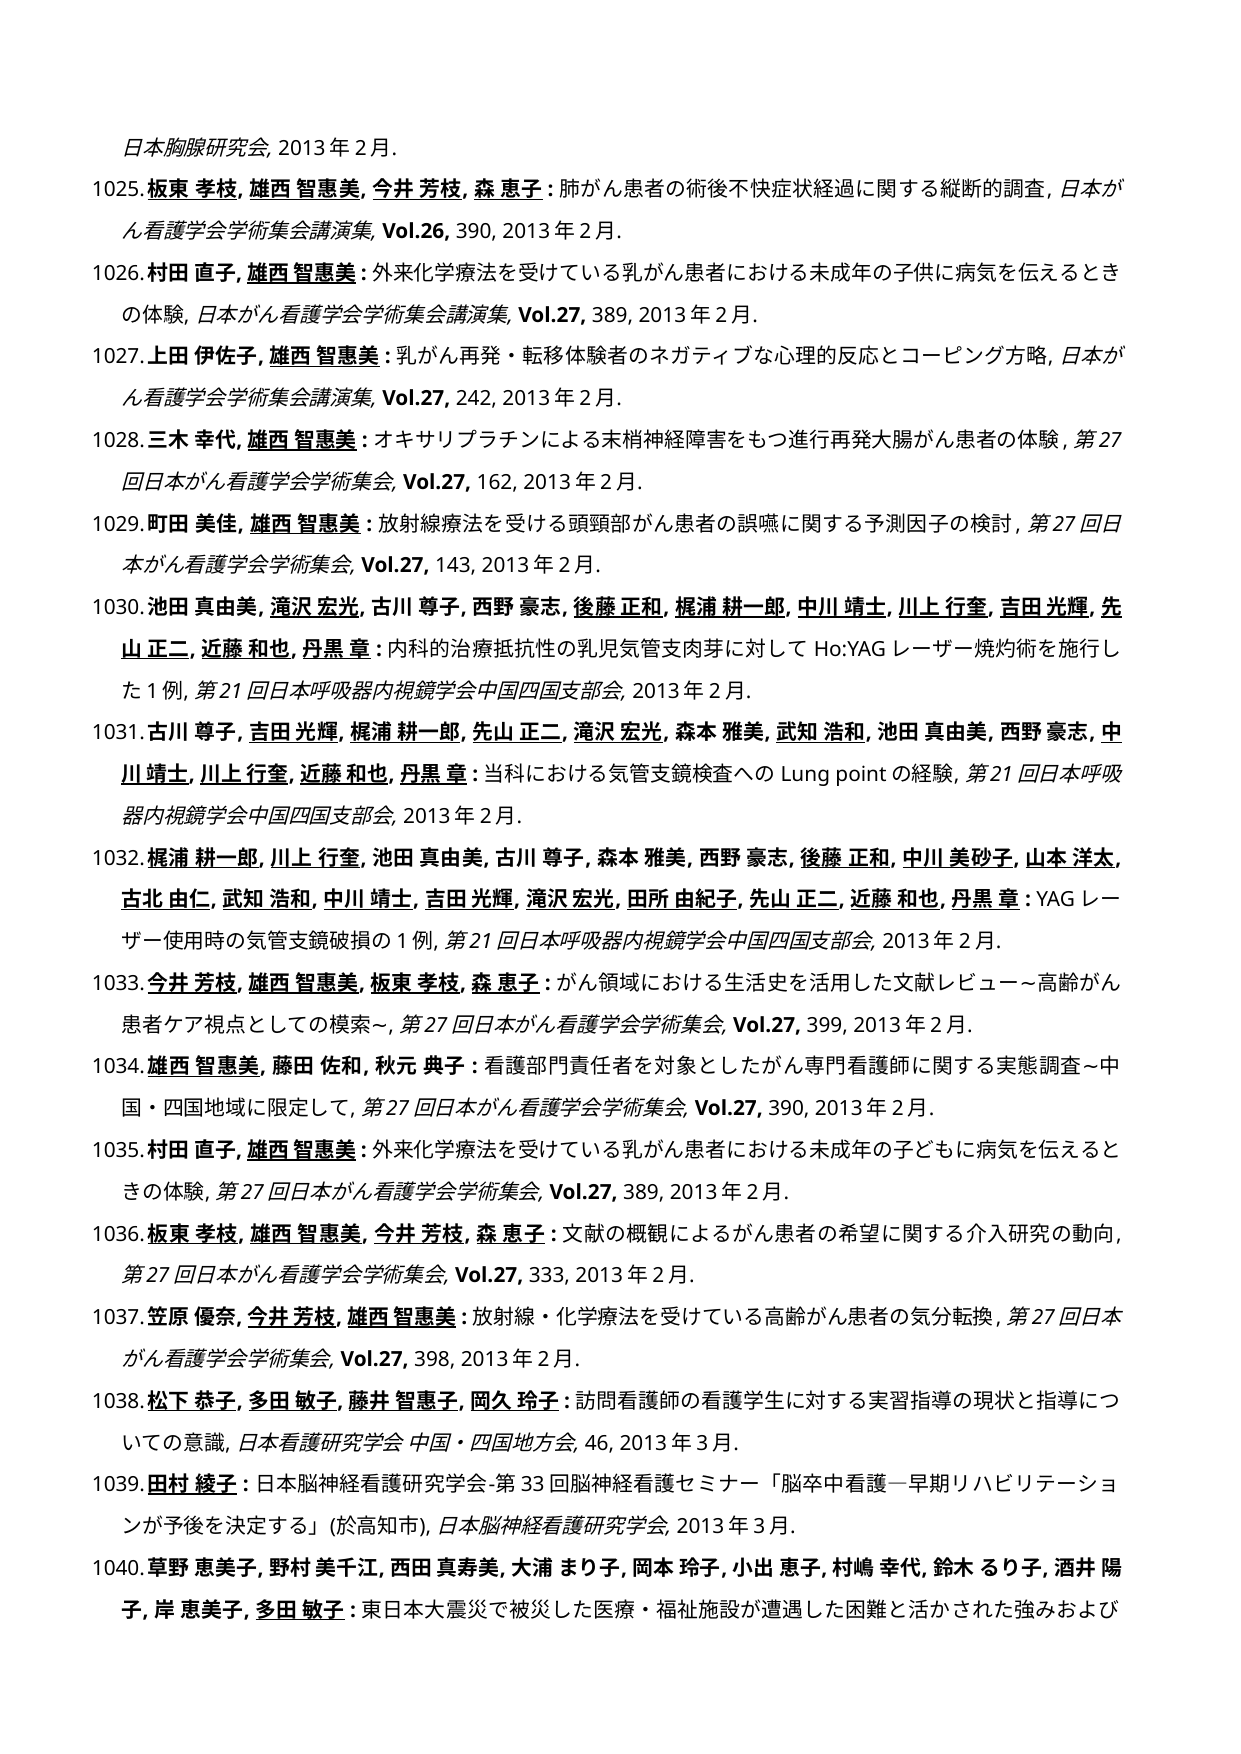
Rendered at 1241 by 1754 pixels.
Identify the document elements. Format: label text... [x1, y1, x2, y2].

list 田村 綾子 : 日本脳神経看護研究学会-第33回脳神経看護セミナー「脳卒中看護―早期リハビリテーションが予後を決定する」(於高知市), 日本脳神経看護研究学会, 2013年3月. [92, 1462, 1122, 1545]
list 村田 直子, 雄西 智惠美 : 外来化学療法を受けている乳がん患者における未成年の子供に病気を伝えるときの体験, 日本がん看護学会学術集会講演集, Vol.27, 389, 2013年2月. [92, 250, 1122, 334]
list 梶浦 耕一郎, 川上 行奎, 池田 真由美, 古川 尊子, 森本 雅美, 西野 豪志, 後藤 正和, 中川 美砂子, 山本 洋太, 古北 由仁, 武知 浩和, 中川 靖士, 吉田 光輝, 滝沢 宏光, 田所 由紀子, 先山 正二, 近藤 和也, 丹黒 章 : YAGレーザー使用時の気管支鏡破損の1例, 第21回日本呼吸器内視鏡学会中国四国支部会, 2013年2月. [92, 835, 1122, 961]
list 町田 美佳, 雄西 智惠美 : 放射線療法を受ける頭頸部がん患者の誤嚥に関する予測因子の検討, 第27回日本がん看護学会学術集会, Vol.27, 143, 2013年2月. [92, 501, 1122, 584]
list 板東 孝枝, 雄西 智惠美, 今井 芳枝, 森 恵子 : 肺がん患者の術後不快症状経過に関する縦断的調査, 日本がん看護学会学術集会講演集, Vol.26, 390, 2013年2月. [92, 167, 1122, 250]
list 笠原 優奈, 今井 芳枝, 雄西 智惠美 : 放射線・化学療法を受けている高齢がん患者の気分転換, 第27回日本がん看護学会学術集会, Vol.27, 398, 2013年2月. [92, 1295, 1122, 1378]
list 板東 孝枝, 雄西 智惠美, 今井 芳枝, 森 恵子 : 文献の概観によるがん患者の希望に関する介入研究の動向, 第27回日本がん看護学会学術集会, Vol.27, 333, 2013年2月. [92, 1211, 1122, 1295]
list 三木 幸代, 雄西 智惠美 : オキサリプラチンによる末梢神経障害をもつ進行再発大腸がん患者の体験, 第27回日本がん看護学会学術集会, Vol.27, 162, 2013年2月. [92, 417, 1122, 501]
list 上田 伊佐子, 雄西 智惠美 : 乳がん再発・転移体験者のネガティブな心理的反応とコーピング方略, 日本がん看護学会学術集会講演集, Vol.27, 242, 2013年2月. [92, 334, 1122, 417]
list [92, 125, 1122, 167]
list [92, 1545, 1122, 1629]
list 池田 真由美, 滝沢 宏光, 古川 尊子, 西野 豪志, 後藤 正和, 梶浦 耕一郎, 中川 靖士, 川上 行奎, 吉田 光輝, 先山 正二, 近藤 和也, 丹黒 章 : 内科的治療抵抗性の乳児気管支肉芽に対してHo:YAGレーザー焼灼術を施行した1例, 第21回日本呼吸器内視鏡学会中国四国支部会, 2013年2月. [92, 584, 1122, 710]
list 村田 直子, 雄西 智惠美 : 外来化学療法を受けている乳がん患者における未成年の子どもに病気を伝えるときの体験, 第27回日本がん看護学会学術集会, Vol.27, 389, 2013年2月. [92, 1128, 1122, 1211]
list 松下 恭子, 多田 敏子, 藤井 智惠子, 岡久 玲子 : 訪問看護師の看護学生に対する実習指導の現状と指導についての意識, 日本看護研究学会 中国・四国地方会, 46, 2013年3月. [92, 1378, 1122, 1462]
list 古川 尊子, 吉田 光輝, 梶浦 耕一郎, 先山 正二, 滝沢 宏光, 森本 雅美, 武知 浩和, 池田 真由美, 西野 豪志, 中川 靖士, 川上 行奎, 近藤 和也, 丹黒 章 : 当科における気管支鏡検査へのLung pointの経験, 第21回日本呼吸器内視鏡学会中国四国支部会, 2013年2月. [92, 710, 1122, 835]
list 雄西 智惠美, 藤田 佐和, 秋元 典子 : 看護部門責任者を対象としたがん専門看護師に関する実態調査∼中国・四国地域に限定して, 第27回日本がん看護学会学術集会, Vol.27, 390, 2013年2月. [92, 1044, 1122, 1128]
list 今井 芳枝, 雄西 智惠美, 板東 孝枝, 森 恵子 : がん領域における生活史を活用した文献レビュー∼高齢がん患者ケア視点としての模索∼, 第27回日本がん看護学会学術集会, Vol.27, 399, 2013年2月. [92, 961, 1122, 1044]
